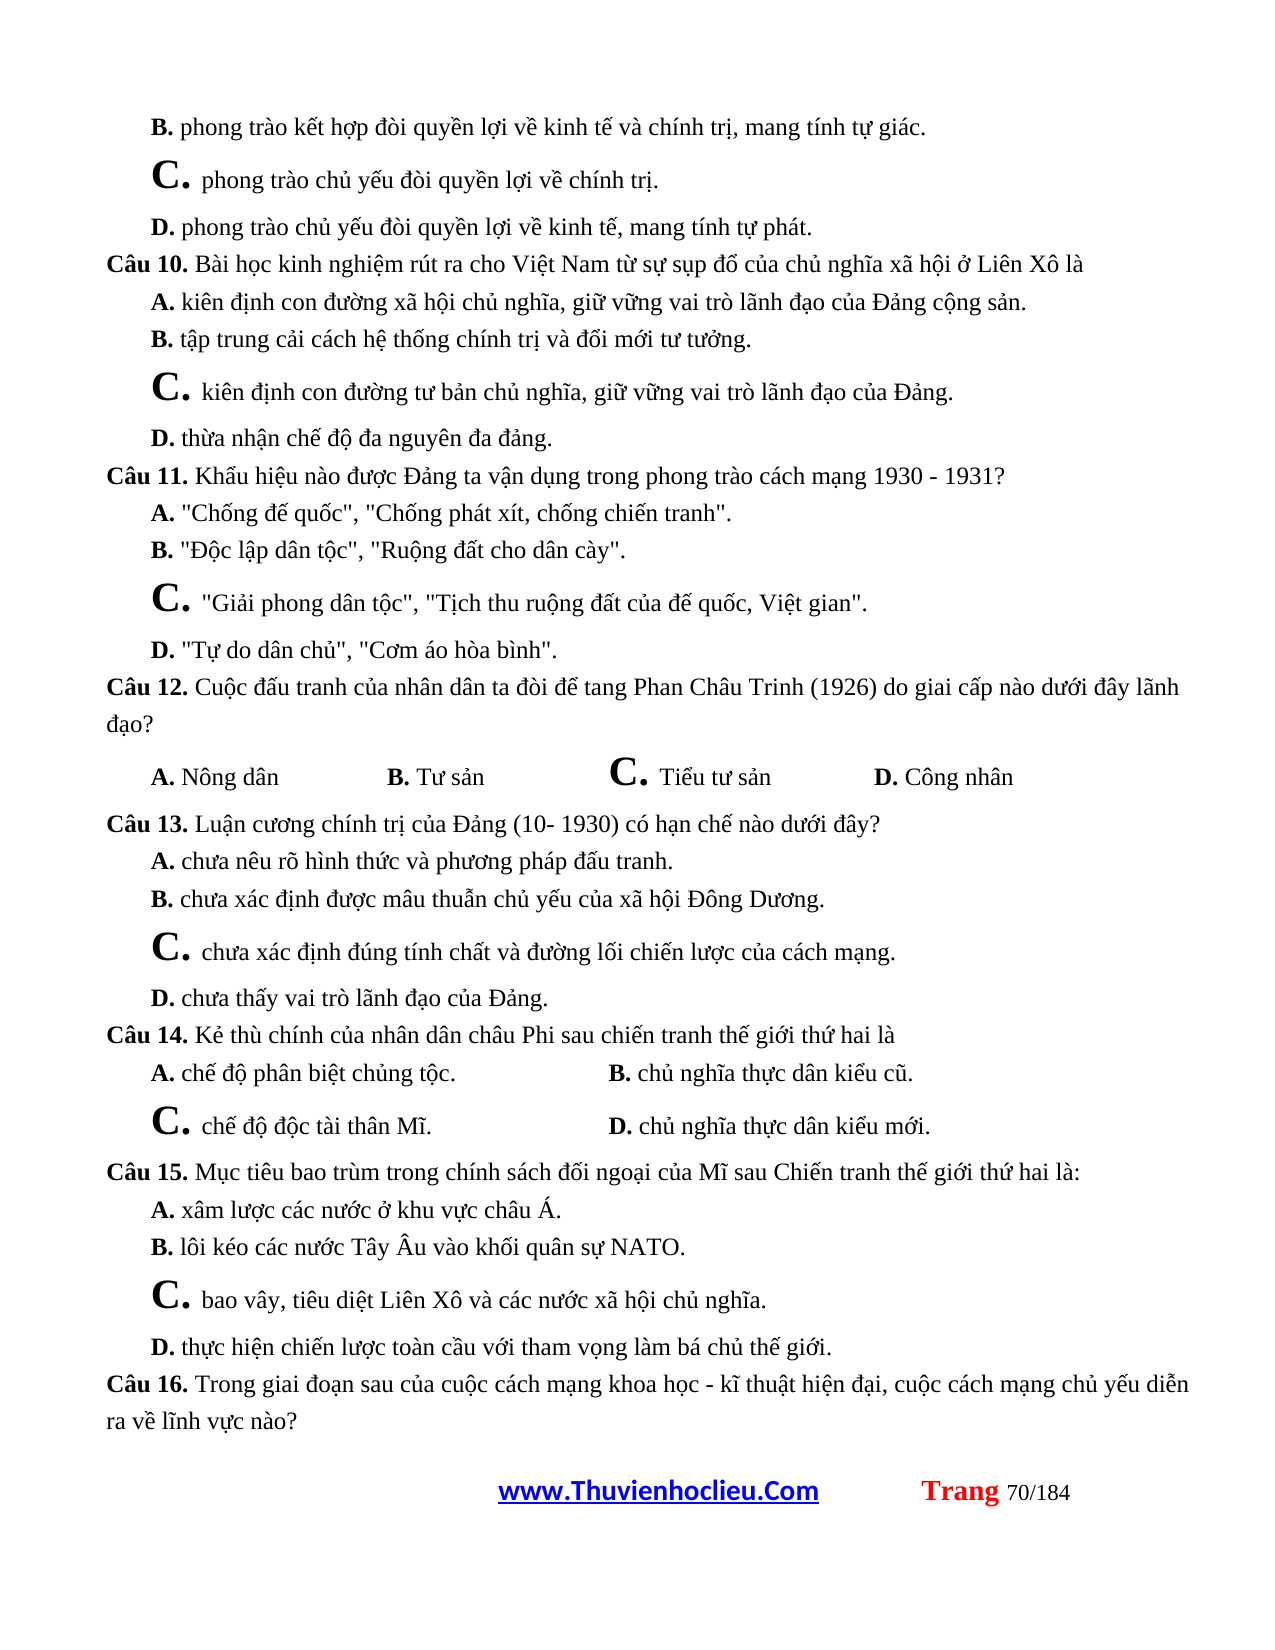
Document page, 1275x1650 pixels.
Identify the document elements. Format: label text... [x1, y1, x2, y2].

text D. thừa nhận chế độ đa nguyên đa đảng. [106, 423, 1198, 452]
text C. chế độ độc tài thân Mĩ. D. chủ nghĩa thực dân kiểu mới. [106, 1095, 1198, 1143]
text D. chưa thấy vai trò lãnh đạo của Đảng. [181, 983, 1198, 1012]
text Câu 14. Kẻ thù chính của nhân dân châu Phi sau chiến tranh thế giới thứ hai là [194, 1021, 1198, 1049]
text Câu 13. Luận cương chính trị của Đảng (10- 1930) có hạn chế nào dưới đây? [194, 809, 1198, 838]
text B. "Độc lập dân tộc", "Ruộng đất cho dân cày". [180, 535, 1198, 564]
text A. chế độ phân biệt chủng tộc. B. chủ nghĩa thực dân kiểu cũ. [181, 1058, 608, 1087]
text A. chế độ phân biệt chủng tộc. B. chủ nghĩa thực dân kiểu cũ. [637, 1058, 1198, 1087]
text D. thực hiện chiến lược toàn cầu với tham vọng làm bá chủ thế giới. [181, 1332, 1198, 1360]
text C. kiên định con đường tư bản chủ nghĩa, giữ vững vai trò lãnh đạo của Đảng. [106, 361, 1198, 409]
text A. "Chống đế quốc", "Chống phát xít, chống chiến tranh". [181, 498, 1198, 527]
text B. chưa xác định được mâu thuẫn chủ yếu của xã hội Đông Dương. [180, 884, 1198, 912]
text A. Nông dân B. Tư sản C. Tiểu tư sản D. Công nhân [106, 747, 1198, 795]
text D. phong trào chủ yếu đòi quyền lợi về kinh tế, mang tính tự phát. [181, 212, 1198, 241]
text Câu 12. Cuộc đấu tranh của nhân dân ta đòi để tang Phan Châu Trinh (1926) do giai cấp nào dưới đây lãnh đạo? [106, 672, 1198, 738]
text D. "Tự do dân chủ", "Cơm áo hòa bình". [181, 635, 1198, 664]
text C. chưa xác định đúng tính chất và đường lối chiến lược của cách mạng. [106, 921, 1198, 969]
text Câu 15. Mục tiêu bao trùm trong chính sách đối ngoại của Mĩ sau Chiến tranh thế giới thứ hai là: [106, 1157, 1198, 1186]
text C. "Giải phong dân tộc", "Tịch thu ruộng đất của đế quốc, Việt gian". [106, 573, 1198, 621]
text C. bao vây, tiêu diệt Liên Xô và các nước xã hội chủ nghĩa. [106, 1269, 1198, 1317]
text Câu 11. Khẩu hiệu nào được Đảng ta vận dụng trong phong trào cách mạng 1930 - 1931? [194, 461, 1198, 489]
text B. tập trung cải cách hệ thống chính trị và đổi mới tư tưởng. [180, 324, 1198, 353]
text A. chưa nêu rõ hình thức và phương pháp đấu tranh. [181, 846, 1198, 875]
text C. phong trào chủ yếu đòi quyền lợi về chính trị. [106, 150, 1198, 198]
text Câu 16. Trong giai đoạn sau của cuộc cách mạng khoa học - kĩ thuật hiện đại, cuộc cách mạng chủ yếu diễn ra về lĩnh vực nào? [106, 1369, 1198, 1435]
text B. phong trào kết hợp đòi quyền lợi về kinh tế và chính trị, mang tính tự giác. [106, 112, 1198, 141]
text A. kiên định con đường xã hội chủ nghĩa, giữ vững vai trò lãnh đạo của Đảng cộng sản. [106, 287, 1198, 315]
text A. xâm lược các nước ở khu vực châu Á. [181, 1195, 1198, 1223]
text Câu 10. Bài học kinh nghiệm rút ra cho Việt Nam từ sự sụp đổ của chủ nghĩa xã hội ở Liên Xô là [194, 249, 1198, 278]
text B. lôi kéo các nước Tây Âu vào khối quân sự NATO. [180, 1232, 1198, 1261]
